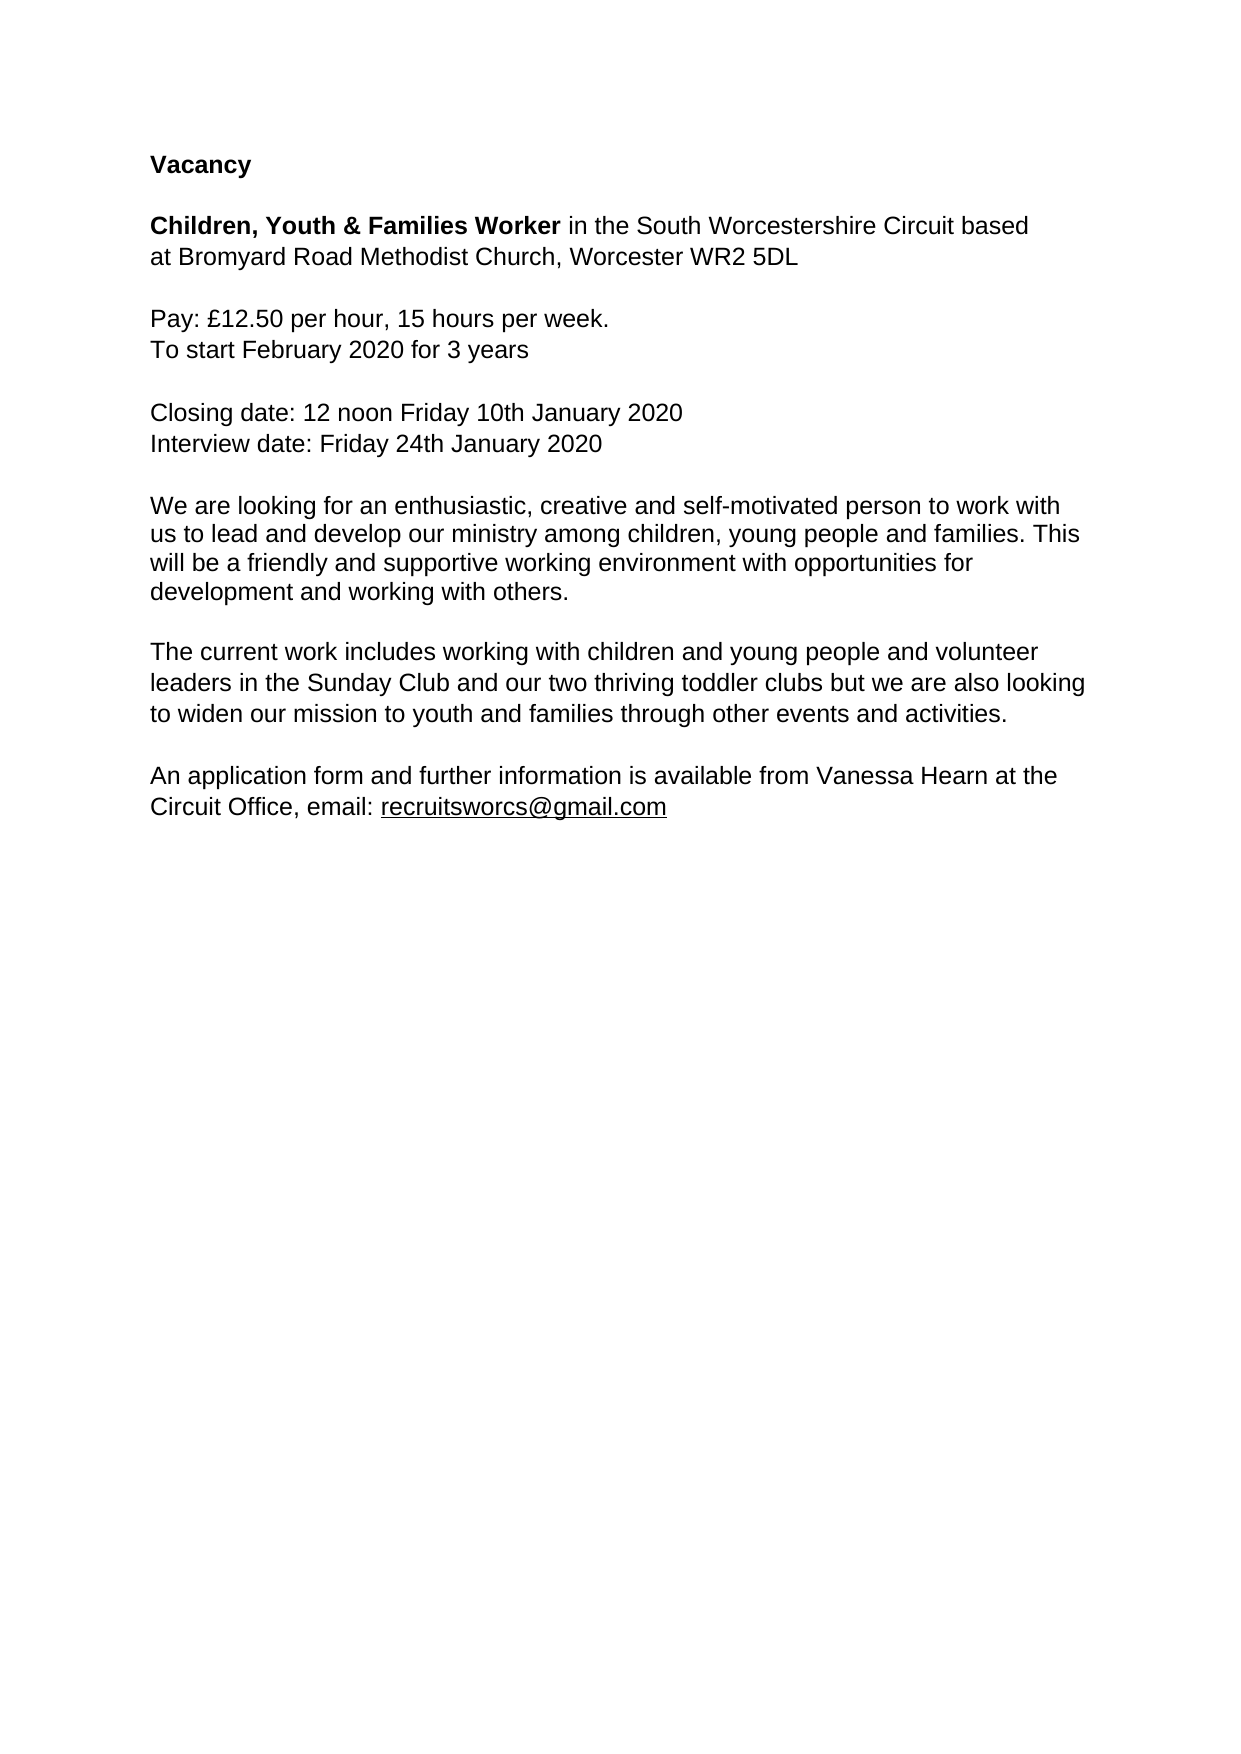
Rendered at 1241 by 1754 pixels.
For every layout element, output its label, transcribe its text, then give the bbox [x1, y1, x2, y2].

text An application form and further information is available from Vanessa Hearn at the Circuit Office, email: recruitsworcs@gmail.com [150, 761, 1090, 821]
text We are looking for an enthusiastic, creative and self-motivated person to work with us to lead and develop our ministry among children, young people and families. This will be a friendly and supportive working environment with opportunities for development and working with others. [150, 491, 1090, 606]
text Vacancy [150, 150, 1090, 179]
text Interview date: Friday 24th January 2020 [150, 428, 1090, 457]
text Children, Youth & Families Worker in the South Worcestershire Circuit based at Bromyard Road Methodist Church, Worcester WR2 5DL Pay: £12.50 per hour, 15 hours per week. To start February 2020 for 3 years Closing date: 12 noon Friday 10th January 2020 [150, 211, 1090, 426]
text The current work includes working with children and young people and volunteer leaders in the Sunday Club and our two thriving toddler clubs but we are also looking to widen our mission to youth and families through other events and activities. [150, 637, 1090, 728]
